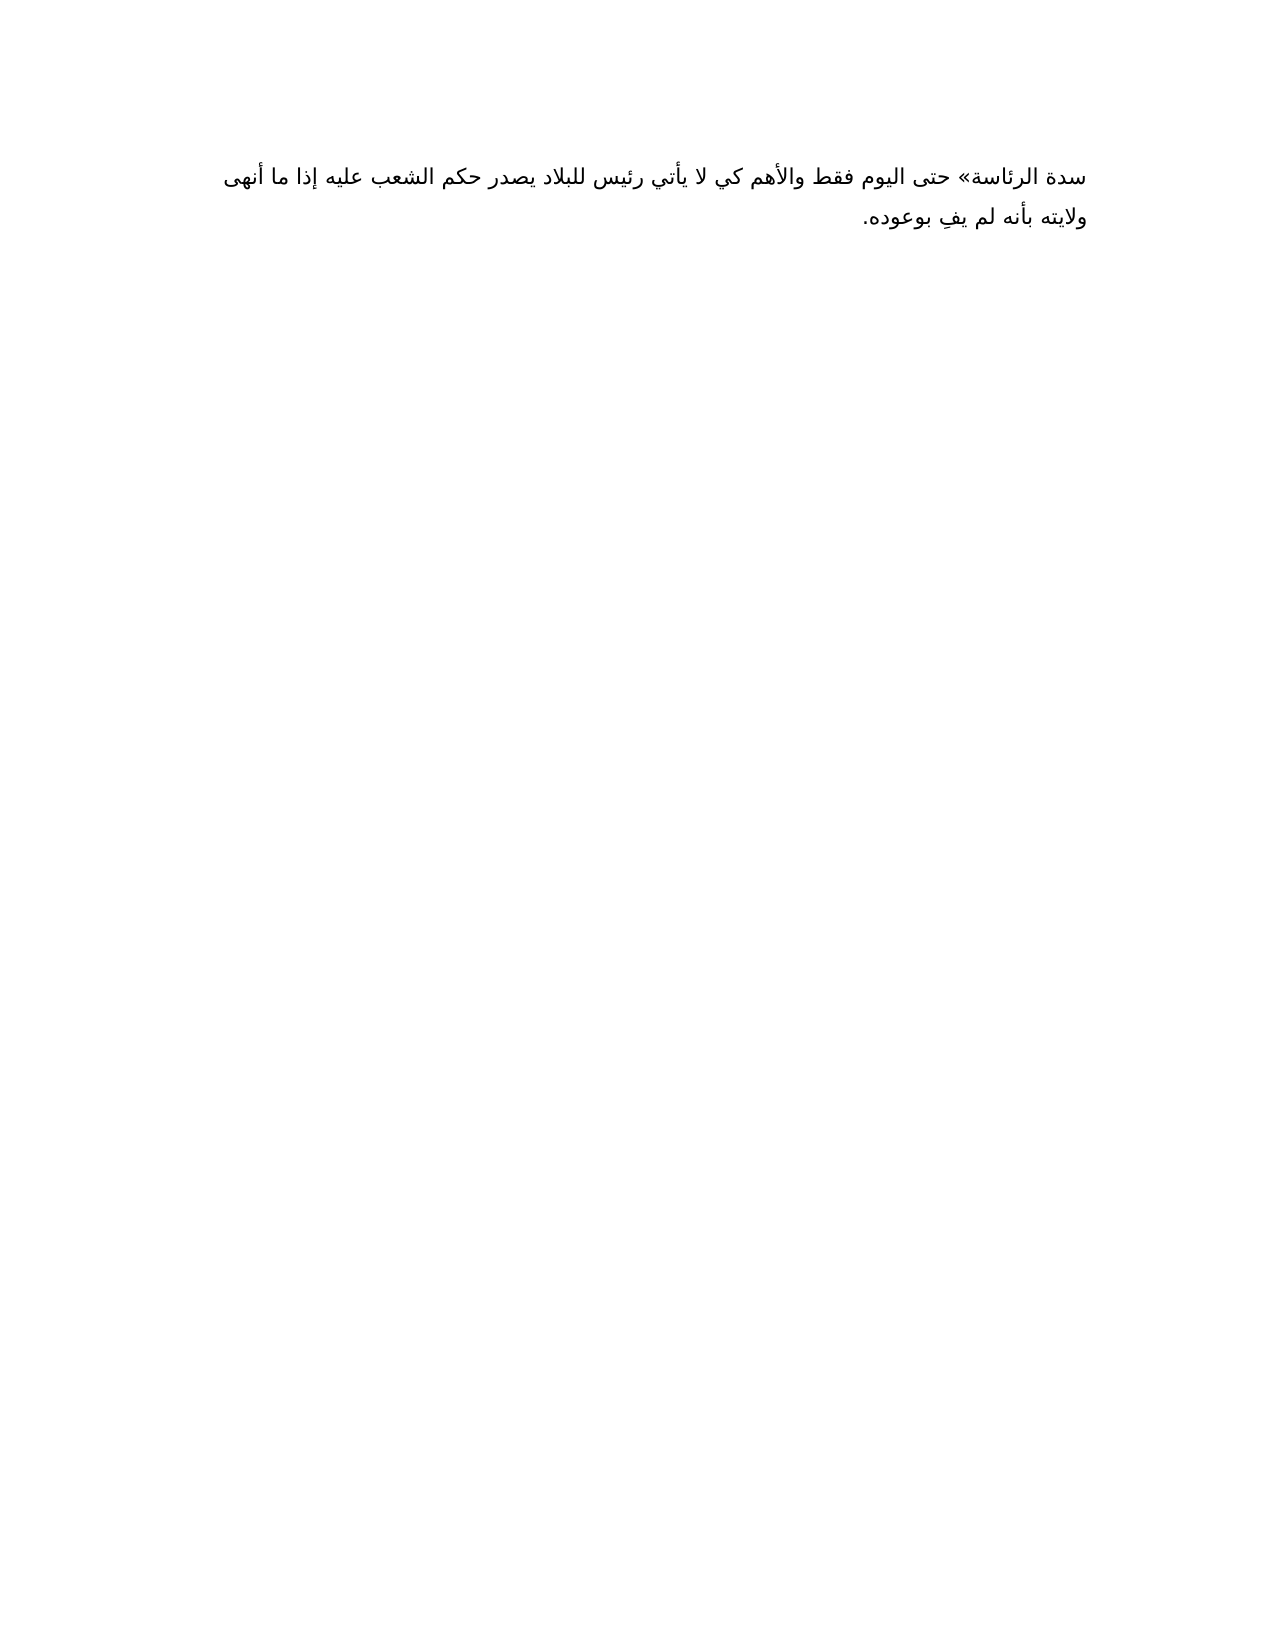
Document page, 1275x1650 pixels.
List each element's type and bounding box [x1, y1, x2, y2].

text [187, 150, 1087, 230]
